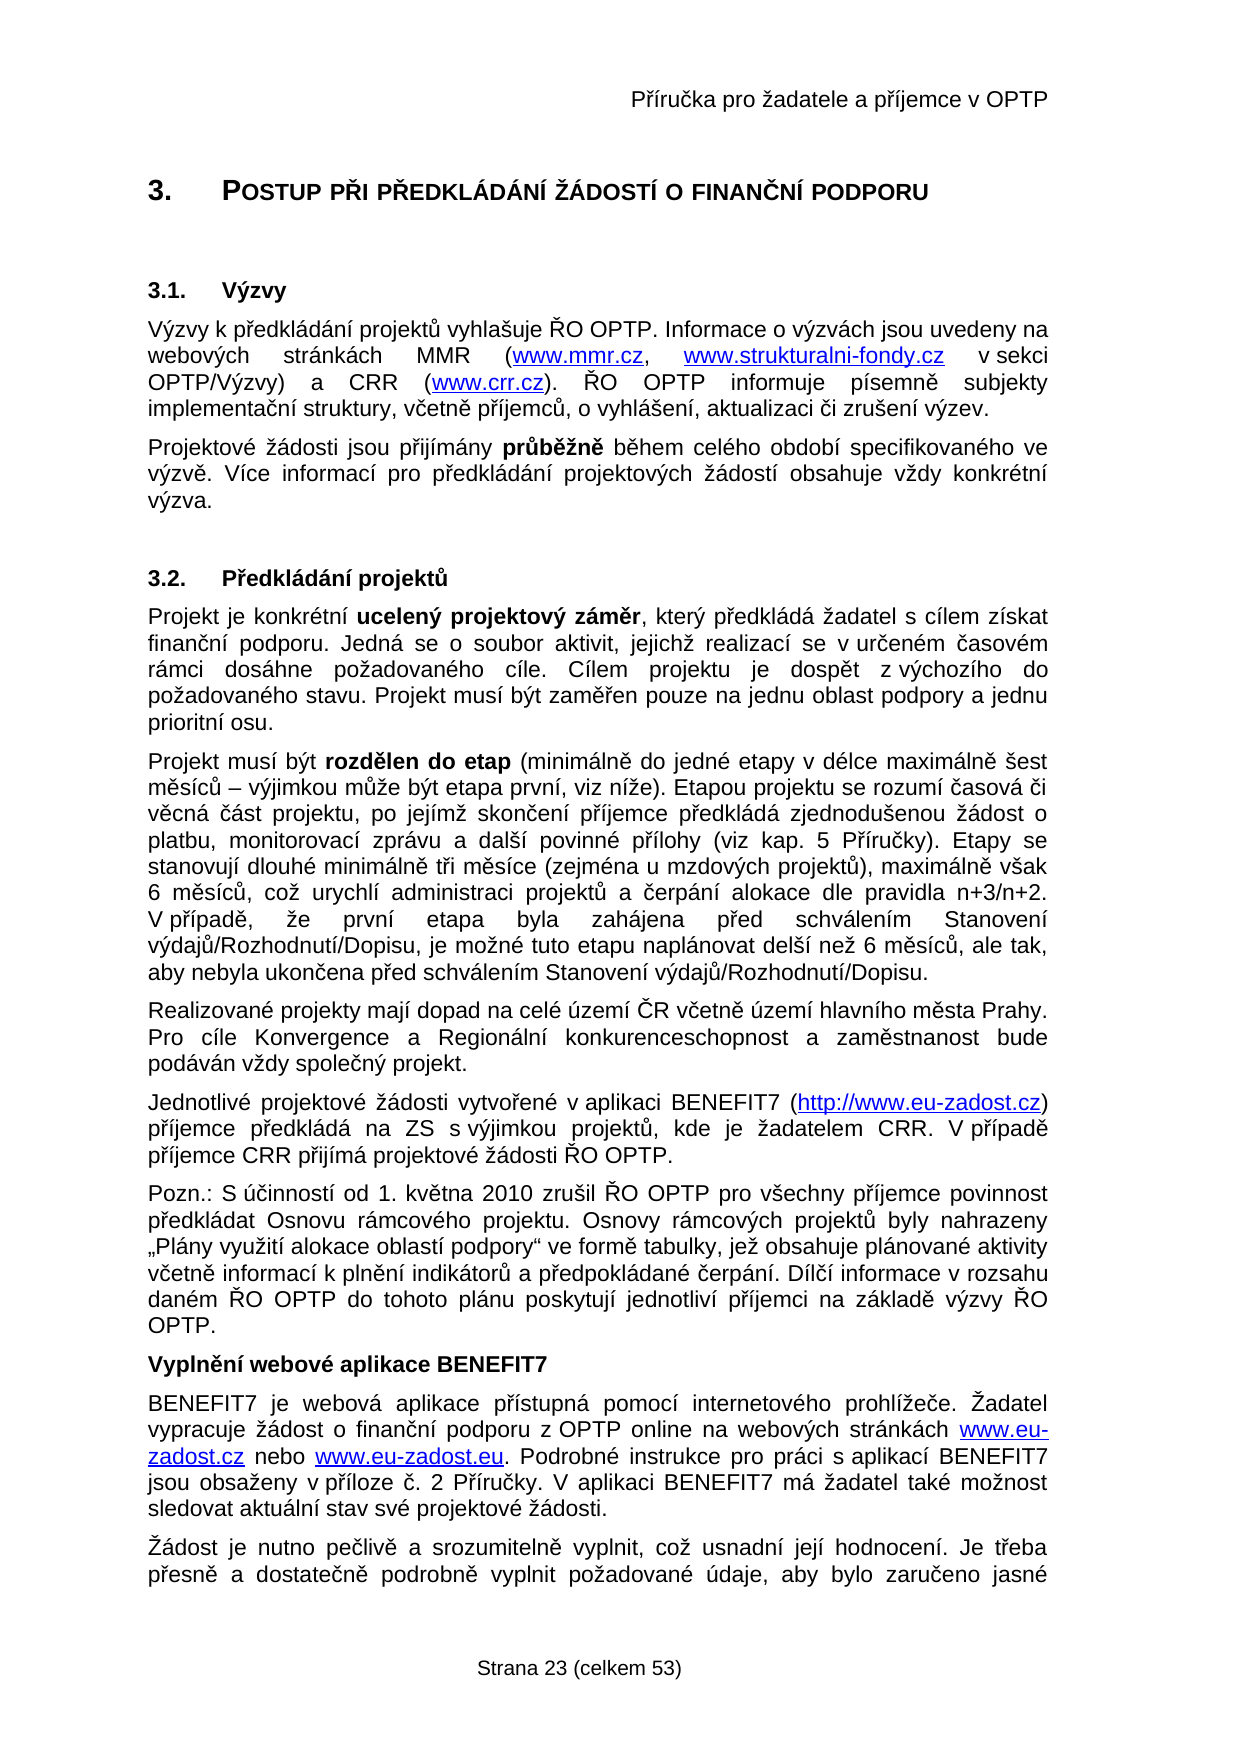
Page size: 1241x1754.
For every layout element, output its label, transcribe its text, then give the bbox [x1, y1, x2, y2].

list 3.1. Výzvy [148, 277, 1048, 304]
text Vyplnění webové aplikace BENEFIT7 [148, 1351, 1048, 1377]
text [148, 1534, 1048, 1587]
text Projekt musí být rozdělen do etap (minimálně do jedné etapy v délce maximálně šest měsíců – výjimkou může být etapa první, viz níže). Etapou projektu se rozumí časová či věcná část projektu, po jejímž skončení příjemce předkládá zjednodušenou žádost o platbu, monitorovací zprávu a další povinné přílohy (viz kap. 5 Příručky). Etapy se stanovují dlouhé minimálně tři měsíce (zejména u mzdových projektů), maximálně však 6 měsíců, což urychlí administraci projektů a čerpání alokace dle pravidla n+3/n+2. V případě, že první etapa byla zahájena před schválením Stanovení výdajů/Rozhodnutí/Dopisu, je možné tuto etapu naplánovat delší než 6 měsíců, ale tak, aby nebyla ukončena před schválením Stanovení výdajů/Rozhodnutí/Dopisu. [148, 748, 1048, 985]
text Pozn.: S účinností od 1. května 2010 zrušil ŘO OPTP pro všechny příjemce povinnost předkládat Osnovu rámcového projektu. Osnovy rámcových projektů byly nahrazeny „Plány využití alokace oblastí podpory“ ve formě tabulky, jež obsahuje plánované aktivity včetně informací k plnění indikátorů a předpokládané čerpání. Dílčí informace v rozsahu daném ŘO OPTP do tohoto plánu poskytují jednotliví příjemci na základě výzvy ŘO OPTP. [148, 1180, 1048, 1338]
text 3. Postup při předkládání žádostí o finanční podporu [148, 173, 1048, 206]
text Realizované projekty mají dopad na celé území ČR včetně území hlavního města Prahy. Pro cíle Konvergence a Regionální konkurenceschopnost a zaměstnanost bude podáván vždy společný projekt. [148, 997, 1048, 1076]
list 3.2. Předkládání projektů [148, 564, 1048, 591]
text Jednotlivé projektové žádosti vytvořené v aplikaci BENEFIT7 (http://www.eu-zadost.cz) příjemce předkládá na ZS s výjimkou projektů, kde je žadatelem CRR. V případě příjemce CRR přijímá projektové žádosti ŘO OPTP. [148, 1089, 1048, 1168]
text Projekt je konkrétní ucelený projektový záměr, který předkládá žadatel s cílem získat finanční podporu. Jedná se o soubor aktivit, jejichž realizací se v určeném časovém rámci dosáhne požadovaného cíle. Cílem projektu je dospět z výchozího do požadovaného stavu. Projekt musí být zaměřen pouze na jednu oblast podpory a jednu prioritní osu. [148, 603, 1048, 735]
text Výzvy k předkládání projektů vyhlašuje ŘO OPTP. Informace o výzvách jsou uvedeny na webových stránkách MMR (www.mmr.cz, www.strukturalni-fondy.cz v sekci OPTP/Výzvy) a CRR (www.crr.cz). ŘO OPTP informuje písemně subjekty implementační struktury, včetně příjemců, o vyhlášení, aktualizaci či zrušení výzev. [148, 316, 1048, 422]
text Projektové žádosti jsou přijímány průběžně během celého období specifikovaného ve výzvě. Více informací pro předkládání projektových žádostí obsahuje vždy konkrétní výzva. [148, 434, 1048, 513]
text BENEFIT7 je webová aplikace přístupná pomocí internetového prohlížeče. Žadatel vypracuje žádost o finanční podporu z OPTP online na webových stránkách www.eu-zadost.cz nebo www.eu-zadost.eu. Podrobné instrukce pro práci s aplikací BENEFIT7 jsou obsaženy v příloze č. 2 Příručky. V aplikaci BENEFIT7 má žadatel také možnost sledovat aktuální stav své projektové žádosti. [148, 1390, 1048, 1522]
